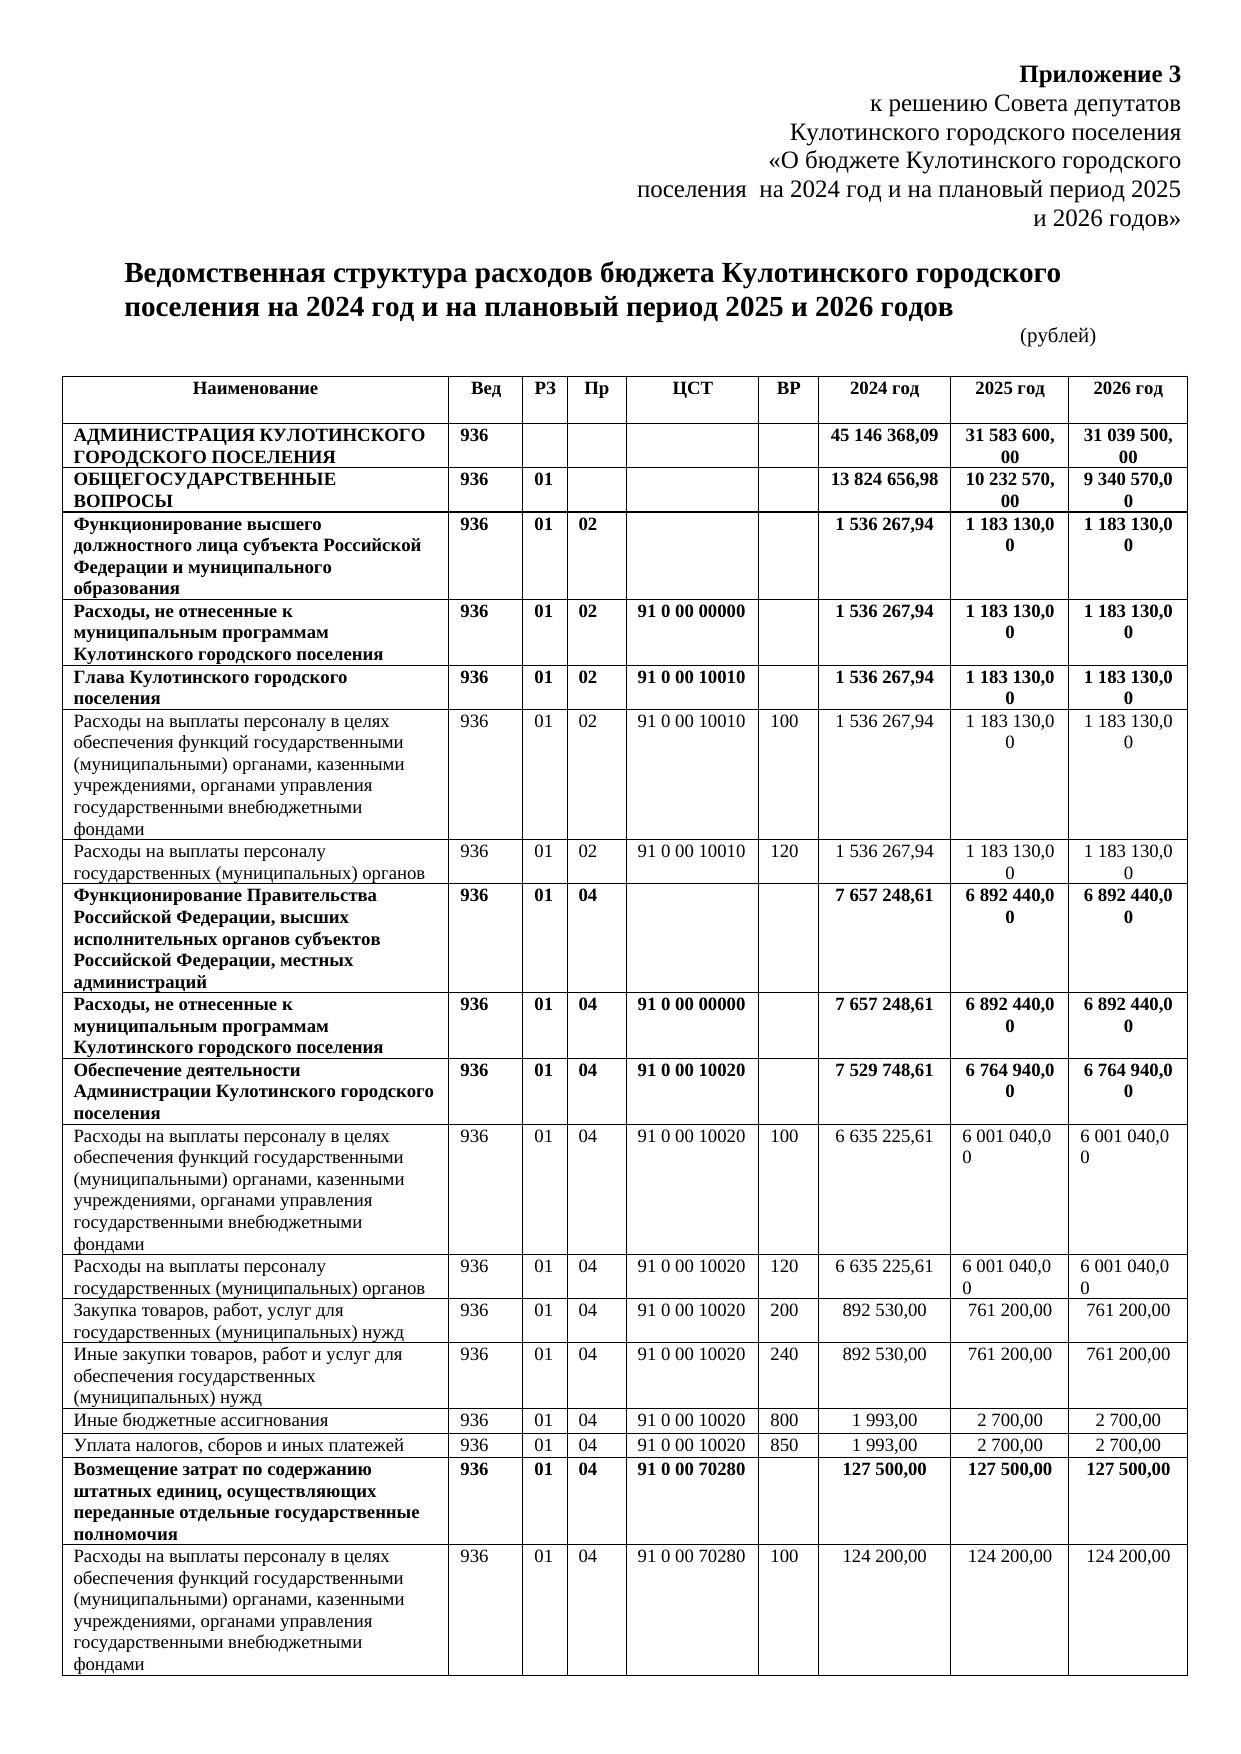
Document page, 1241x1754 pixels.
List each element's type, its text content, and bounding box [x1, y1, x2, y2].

table_cell 04 [568, 993, 626, 1058]
table_cell 01 [523, 1059, 567, 1123]
table_cell 04 [568, 1409, 626, 1433]
table_cell 91 0 00 70280 [627, 1458, 758, 1544]
table_cell Глава Кулотинского городского поселения [63, 666, 448, 709]
table_cell 2 700,00 [1069, 1409, 1187, 1433]
table_header 2025 год [951, 377, 1068, 423]
table_cell 936 [449, 1059, 522, 1123]
table_cell Расходы, не отнесенные к муниципальным программам Кулотинского городского поселения [63, 993, 448, 1058]
table_header Вед [449, 377, 522, 423]
table_cell 02 [568, 710, 626, 839]
table_cell 2 700,00 [951, 1409, 1068, 1433]
table_cell Расходы на выплаты персоналу государственных (муниципальных) органов [63, 1255, 448, 1298]
table_cell [759, 513, 818, 599]
table_cell 91 0 00 10020 [627, 1434, 758, 1457]
table_cell 01 [523, 666, 567, 709]
table_cell 1 183 130,00 [1069, 600, 1187, 664]
table_cell 936 [449, 884, 522, 992]
table_cell [568, 424, 626, 467]
table_cell 936 [449, 710, 522, 839]
text (рублей) [124, 323, 1181, 347]
table_cell 761 200,00 [951, 1343, 1068, 1408]
table_cell [759, 1059, 818, 1123]
table_cell 6 892 440,00 [951, 993, 1068, 1058]
table_cell 01 [523, 840, 567, 883]
table_cell 6 635 225,61 [819, 1125, 950, 1254]
table_cell 936 [449, 666, 522, 709]
table_cell 91 0 00 00000 [627, 993, 758, 1058]
table_cell 04 [568, 1125, 626, 1254]
table_cell 1 183 130,00 [951, 513, 1068, 599]
table_cell [523, 424, 567, 467]
table_cell Расходы на выплаты персоналу государственных (муниципальных) органов [63, 840, 448, 883]
text Приложение 3 к решению Совета депутатов [124, 59, 1181, 117]
table_cell 850 [759, 1434, 818, 1457]
table_cell 6 764 940,00 [1069, 1059, 1187, 1123]
table_cell 936 [449, 1343, 522, 1408]
table_header 2024 год [819, 377, 950, 423]
table_cell 1 536 267,94 [819, 513, 950, 599]
table_cell 936 [449, 840, 522, 883]
table_cell 45 146 368,09 [819, 424, 950, 467]
table_cell 1 536 267,94 [819, 600, 950, 664]
table_cell 91 0 00 10020 [627, 1125, 758, 1254]
table_cell 200 [759, 1299, 818, 1342]
table_cell Уплата налогов, сборов и иных платежей [63, 1434, 448, 1457]
table_cell Расходы на выплаты персоналу в целях обеспечения функций государственными (муниципальными) органами, казенными учреждениями, органами управления государственными внебюджетными фондами [63, 1545, 448, 1674]
table_header 2026 год [1069, 377, 1187, 423]
table_cell 6 001 040,00 [1069, 1125, 1187, 1254]
table_cell Функционирование высшего должностного лица субъекта Российской Федерации и муниципального образования [63, 513, 448, 599]
table_cell 936 [449, 513, 522, 599]
table_cell 04 [568, 1458, 626, 1544]
table_cell 936 [449, 600, 522, 664]
table_cell 2 700,00 [1069, 1434, 1187, 1457]
table_cell 124 200,00 [951, 1545, 1068, 1674]
table_cell [568, 468, 626, 511]
table_header РЗ [523, 377, 567, 423]
table_cell 13 824 656,98 [819, 468, 950, 511]
table_cell [627, 468, 758, 511]
table_cell 1 183 130,00 [951, 710, 1068, 839]
table_cell 04 [568, 1434, 626, 1457]
table_cell 240 [759, 1343, 818, 1408]
table_cell 6 892 440,00 [1069, 993, 1187, 1058]
table_cell [627, 513, 758, 599]
table_cell 936 [449, 1299, 522, 1342]
table_cell Обеспечение деятельности Администрации Кулотинского городского поселения [63, 1059, 448, 1123]
table_cell 9 340 570,00 [1069, 468, 1187, 511]
table_cell Закупка товаров, работ, услуг для государственных (муниципальных) нужд [63, 1299, 448, 1342]
table_cell 800 [759, 1409, 818, 1433]
table_cell 127 500,00 [1069, 1458, 1187, 1544]
table_cell 1 183 130,00 [951, 600, 1068, 664]
table_cell 6 001 040,00 [951, 1255, 1068, 1298]
table_cell 2 700,00 [951, 1434, 1068, 1457]
table_cell 936 [449, 468, 522, 511]
table_cell Иные бюджетные ассигнования [63, 1409, 448, 1433]
text Ведомственная структура расходов бюджета Кулотинского городского поселения на 2024 год и на плановый период 2025 и 2026 годов [124, 256, 1181, 323]
table_cell 892 530,00 [819, 1343, 950, 1408]
table_cell 7 657 248,61 [819, 993, 950, 1058]
table_cell ОБЩЕГОСУДАРСТВЕННЫЕ ВОПРОСЫ [63, 468, 448, 511]
table_cell 1 536 267,94 [819, 840, 950, 883]
table_cell 936 [449, 424, 522, 467]
table_cell 02 [568, 513, 626, 599]
table_cell 01 [523, 600, 567, 664]
table_cell [759, 884, 818, 992]
table_cell 1 183 130,00 [1069, 666, 1187, 709]
table_cell 120 [759, 840, 818, 883]
table_cell 120 [759, 1255, 818, 1298]
table_cell 01 [523, 1545, 567, 1674]
table_header ЦСТ [627, 377, 758, 423]
table_cell 761 200,00 [1069, 1343, 1187, 1408]
table_cell Возмещение затрат по содержанию штатных единиц, осуществляющих переданные отдельные государственные полномочия [63, 1458, 448, 1544]
table_cell 761 200,00 [951, 1299, 1068, 1342]
table_cell 01 [523, 468, 567, 511]
table_cell 10 232 570,00 [951, 468, 1068, 511]
table_cell 1 183 130,00 [951, 840, 1068, 883]
table_cell [627, 884, 758, 992]
table_cell 761 200,00 [1069, 1299, 1187, 1342]
table_cell 91 0 00 10020 [627, 1299, 758, 1342]
table_cell 7 529 748,61 [819, 1059, 950, 1123]
table_cell 1 536 267,94 [819, 666, 950, 709]
table_cell 04 [568, 1059, 626, 1123]
table_cell 04 [568, 1343, 626, 1408]
table_cell 04 [568, 1299, 626, 1342]
table_cell АДМИНИСТРАЦИЯ КУЛОТИНСКОГО ГОРОДСКОГО ПОСЕЛЕНИЯ [63, 424, 448, 467]
table_cell 1 536 267,94 [819, 710, 950, 839]
table_cell [759, 993, 818, 1058]
table_cell 01 [523, 710, 567, 839]
table_header Пр [568, 377, 626, 423]
table_cell 01 [523, 884, 567, 992]
table_cell 01 [523, 993, 567, 1058]
table_cell 31 039 500,00 [1069, 424, 1187, 467]
table_cell 6 892 440,00 [1069, 884, 1187, 992]
table_cell 04 [568, 1255, 626, 1298]
text «О бюджете Кулотинского городского [124, 145, 1181, 174]
table_cell 02 [568, 666, 626, 709]
table_cell 6 764 940,00 [951, 1059, 1068, 1123]
table_cell 91 0 00 10010 [627, 666, 758, 709]
table_cell 936 [449, 1125, 522, 1254]
table_cell 127 500,00 [951, 1458, 1068, 1544]
table_cell 91 0 00 10010 [627, 710, 758, 839]
table_cell 91 0 00 00000 [627, 600, 758, 664]
table_cell 7 657 248,61 [819, 884, 950, 992]
table_cell 124 200,00 [819, 1545, 950, 1674]
table_cell [759, 666, 818, 709]
table_cell 100 [759, 1545, 818, 1674]
table_cell 936 [449, 1458, 522, 1544]
table_cell 02 [568, 840, 626, 883]
table_cell 91 0 00 10020 [627, 1255, 758, 1298]
table_cell 31 583 600,00 [951, 424, 1068, 467]
table_cell 100 [759, 1125, 818, 1254]
table_cell 91 0 00 10010 [627, 840, 758, 883]
table_cell 04 [568, 884, 626, 992]
table_cell 6 892 440,00 [951, 884, 1068, 992]
table_cell 936 [449, 993, 522, 1058]
table_cell [759, 424, 818, 467]
table_cell 02 [568, 600, 626, 664]
table_cell 01 [523, 1255, 567, 1298]
table_cell 01 [523, 1343, 567, 1408]
table_cell 6 001 040,00 [1069, 1255, 1187, 1298]
table_cell 936 [449, 1545, 522, 1674]
table_cell 100 [759, 710, 818, 839]
table_header Наименование [63, 377, 448, 423]
table_cell 124 200,00 [1069, 1545, 1187, 1674]
table_cell Функционирование Правительства Российской Федерации, высших исполнительных органов субъектов Российской Федерации, местных администраций [63, 884, 448, 992]
table_cell [759, 1458, 818, 1544]
table_cell 892 530,00 [819, 1299, 950, 1342]
table_cell Расходы, не отнесенные к муниципальным программам Кулотинского городского поселения [63, 600, 448, 664]
table_cell 01 [523, 1409, 567, 1433]
table_cell [759, 600, 818, 664]
table_cell Расходы на выплаты персоналу в целях обеспечения функций государственными (муниципальными) органами, казенными учреждениями, органами управления государственными внебюджетными фондами [63, 710, 448, 839]
table_cell 936 [449, 1434, 522, 1457]
table_cell 1 183 130,00 [1069, 513, 1187, 599]
table_cell 91 0 00 10020 [627, 1059, 758, 1123]
table_cell 04 [568, 1545, 626, 1674]
table_cell 01 [523, 1299, 567, 1342]
table_cell Расходы на выплаты персоналу в целях обеспечения функций государственными (муниципальными) органами, казенными учреждениями, органами управления государственными внебюджетными фондами [63, 1125, 448, 1254]
table_cell 6 635 225,61 [819, 1255, 950, 1298]
table_cell 01 [523, 1434, 567, 1457]
table_cell 936 [449, 1255, 522, 1298]
table_header ВР [759, 377, 818, 423]
table_cell 91 0 00 10020 [627, 1343, 758, 1408]
table_cell [627, 424, 758, 467]
table_cell 1 183 130,00 [951, 666, 1068, 709]
table_cell 1 183 130,00 [1069, 710, 1187, 839]
table_cell 6 001 040,00 [951, 1125, 1068, 1254]
table_cell 936 [449, 1409, 522, 1433]
table_cell 01 [523, 1458, 567, 1544]
table_cell Иные закупки товаров, работ и услуг для обеспечения государственных (муниципальных) нужд [63, 1343, 448, 1408]
table_cell 01 [523, 513, 567, 599]
table_cell 1 183 130,00 [1069, 840, 1187, 883]
table_cell 91 0 00 10020 [627, 1409, 758, 1433]
table_cell 1 993,00 [819, 1434, 950, 1457]
table_cell 91 0 00 70280 [627, 1545, 758, 1674]
text Кулотинского городского поселения [124, 117, 1181, 145]
table_cell 1 993,00 [819, 1409, 950, 1433]
table_cell [759, 468, 818, 511]
table_cell 01 [523, 1125, 567, 1254]
text поселения на 2024 год и на плановый период 2025 и 2026 годов» [124, 174, 1181, 232]
table_cell 127 500,00 [819, 1458, 950, 1544]
